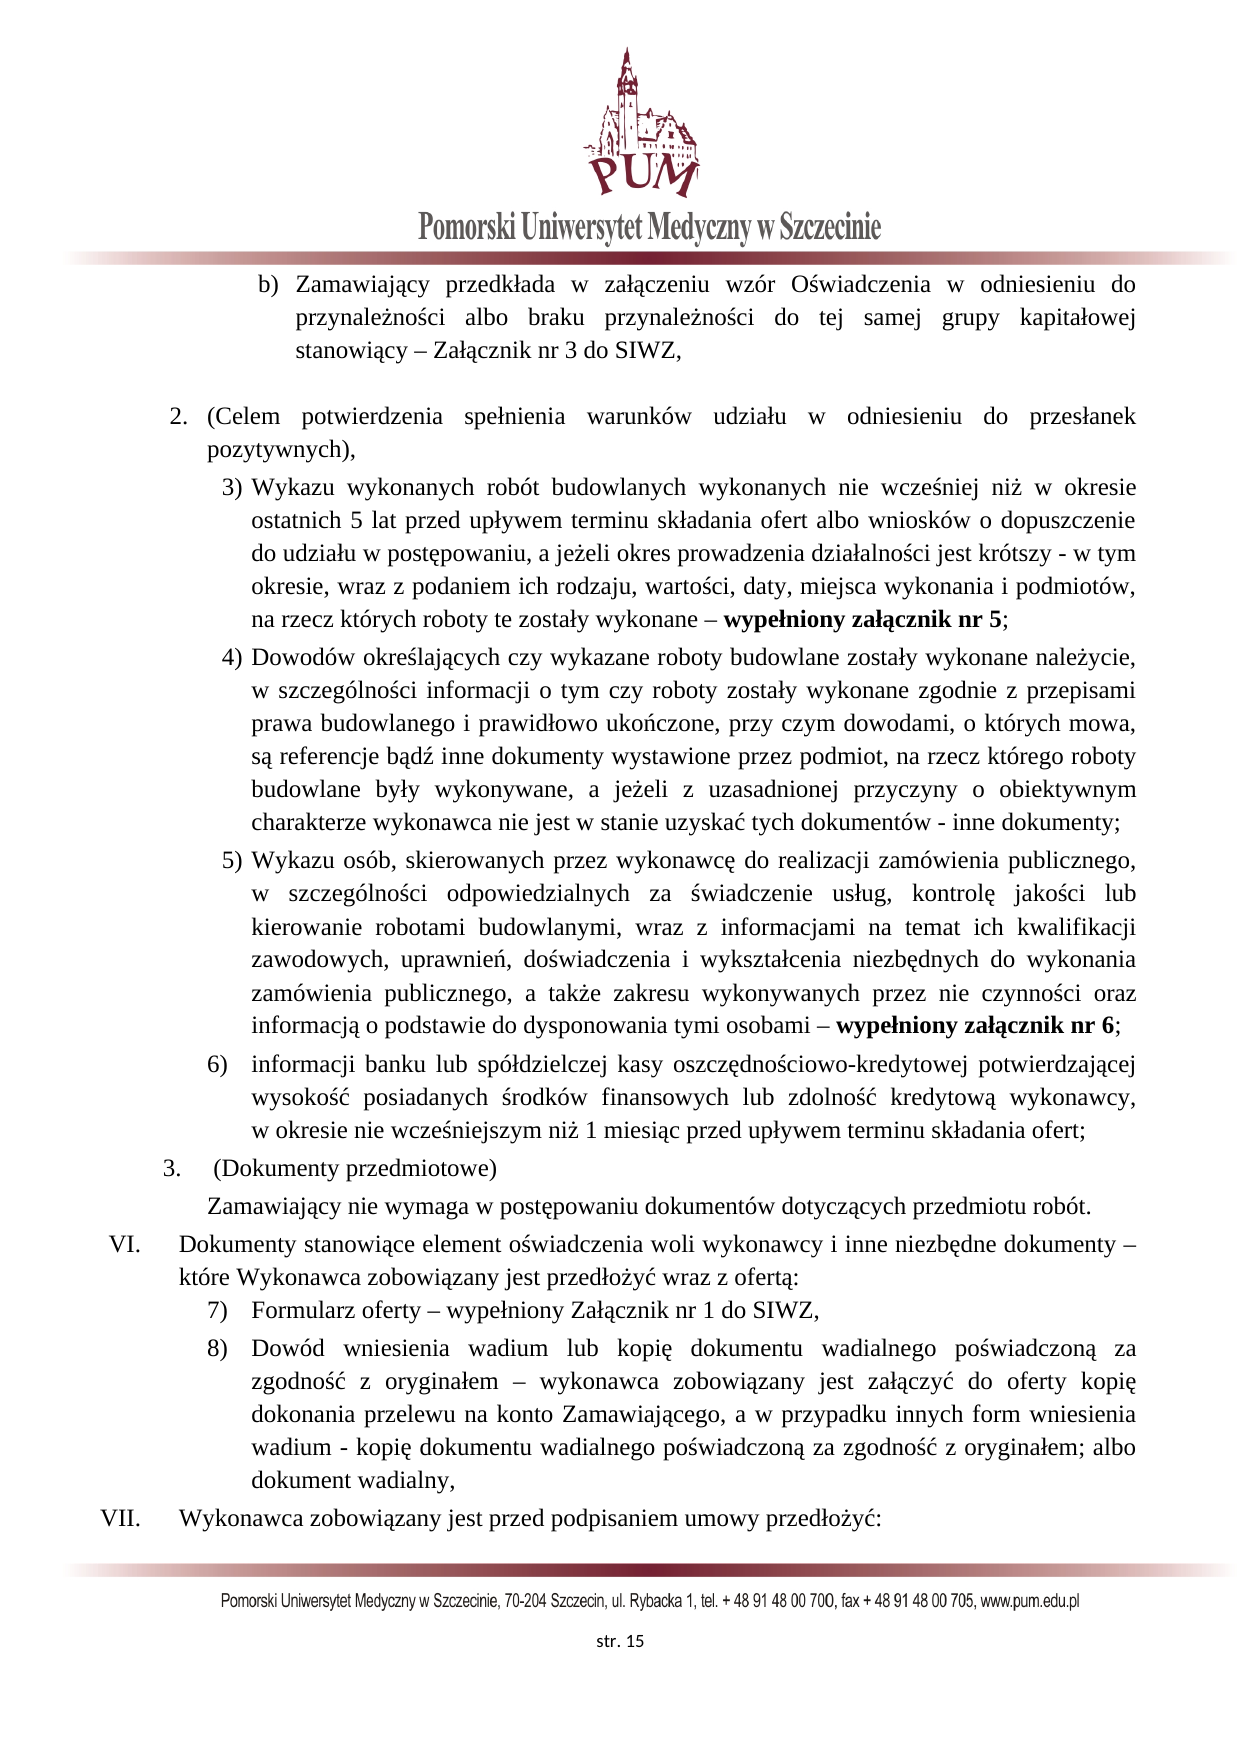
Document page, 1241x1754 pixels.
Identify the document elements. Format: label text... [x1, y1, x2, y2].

list informacji banku lub spółdzielczej kasy oszczędnościowo-kredytowej potwierdzającej wysokość posiadanych środków finansowych lub zdolność kredytową wykonawcy, w okresie nie wcześniejszym niż 1 miesiąc przed upływem terminu składania ofert; [207, 1049, 1137, 1143]
list Wykazu osób, skierowanych przez wykonawcę do realizacji zamówienia publicznego, w szczególności odpowiedzialnych za świadczenie usług, kontrolę jakości lub kierowanie robotami budowlanymi, wraz z informacjami na temat ich kwalifikacji zawodowych, uprawnień, doświadczenia i wykształcenia niezbędnych do wykonania zamówienia publicznego, a także zakresu wykonywanych przez nie czynności oraz informacją o podstawie do dysponowania tymi osobami – wypełniony załącznik nr 6; [222, 846, 1137, 1039]
list (Dokumenty przedmiotowe) [163, 1153, 1137, 1181]
list Dowodów określających czy wykazane roboty budowlane zostały wykonane należycie, w szczególności informacji o tym czy roboty zostały wykonane zgodnie z przepisami prawa budowlanego i prawidłowo ukończone, przy czym dowodami, o których mowa, są referencje bądź inne dokumenty wystawione przez podmiot, na rzecz którego roboty budowlane były wykonywane, a jeżeli z uzasadnionej przyczyny o obiektywnym charakterze wykonawca nie jest w stanie uzyskać tych dokumentów - inne dokumenty; [222, 642, 1137, 836]
list Dokumenty stanowiące element oświadczenia woli wykonawcy i inne niezbędne dokumenty – które Wykonawca zobowiązany jest przedłożyć wraz z ofertą: [141, 1229, 1137, 1291]
list (Celem potwierdzenia spełnienia warunków udziału w odniesieniu do przesłanek pozytywnych), [169, 401, 1137, 463]
picture [58, 1563, 1240, 1611]
list Formularz oferty – wypełniony Załącznik nr 1 do SIWZ, [207, 1295, 1137, 1323]
list Wykonawca zobowiązany jest przed podpisaniem umowy przedłożyć: [141, 1503, 1137, 1532]
text Zamawiający nie wymaga w postępowaniu dokumentów dotyczących przedmiotu robót. [207, 1191, 1137, 1219]
list Zamawiający przedkłada w załączeniu wzór Oświadczenia w odniesieniu do przynależności albo braku przynależności do tej samej grupy kapitałowej stanowiący – Załącznik nr 3 do SIWZ, [258, 207, 1137, 364]
picture [58, 46, 1240, 265]
list Wykazu wykonanych robót budowlanych wykonanych nie wcześniej niż w okresie ostatnich 5 lat przed upływem terminu składania ofert albo wniosków o dopuszczenie do udziału w postępowaniu, a jeżeli okres prowadzenia działalności jest krótszy - w tym okresie, wraz z podaniem ich rodzaju, wartości, daty, miejsca wykonania i podmiotów, na rzecz których roboty te zostały wykonane – wypełniony załącznik nr 5; [222, 472, 1137, 633]
list Dowód wniesienia wadium lub kopię dokumentu wadialnego poświadczoną za zgodność z oryginałem – wykonawca zobowiązany jest załączyć do oferty kopię dokonania przelewu na konto Zamawiającego, a w przypadku innych form wniesienia wadium - kopię dokumentu wadialnego poświadczoną za zgodność z oryginałem; albo dokument wadialny, [207, 1333, 1137, 1494]
